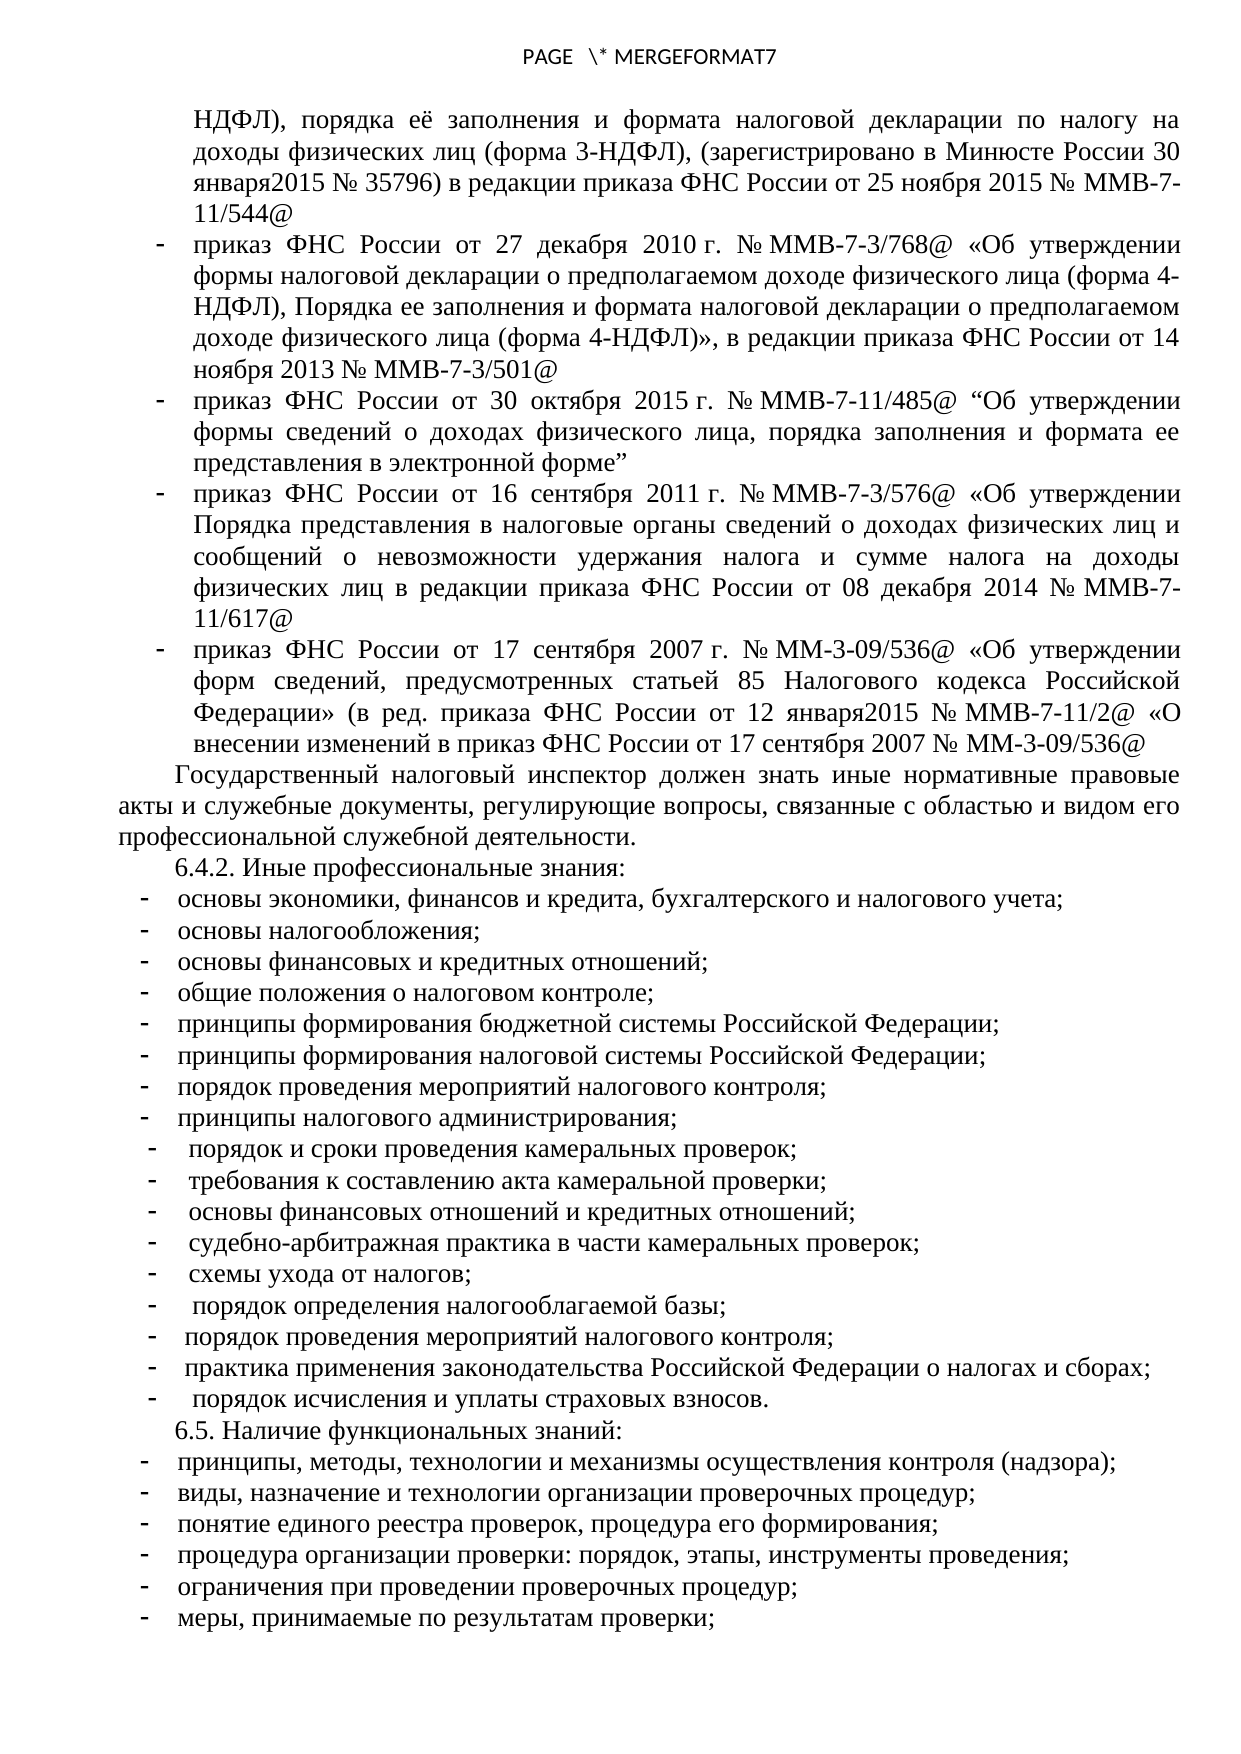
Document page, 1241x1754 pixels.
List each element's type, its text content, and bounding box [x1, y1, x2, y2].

text 6.4.2. Иные профессиональные знания: [118, 851, 1181, 882]
list общие положения о налоговом контроле; [140, 976, 1181, 1007]
list основы финансовых и кредитных отношений; [140, 945, 1181, 976]
list приказ ФНС России от 17 сентября 2007 г. № ММ-3-09/536@ «Об утверждении форм сведений, предусмотренных статьей 85 Налогового кодекса Российской Федерации» (в ред. приказа ФНС России от 12 января2015 № ММВ-7-11/2@ «О внесении изменений в приказ ФНС России от 17 сентября 2007 № ММ-3-09/536@ [156, 633, 1181, 758]
list принципы налогового администрирования; [140, 1101, 1181, 1132]
list основы финансовых отношений и кредитных отношений; [148, 1195, 1181, 1226]
list принципы формирования налоговой системы Российской Федерации; [140, 1039, 1181, 1070]
text 6.5. Наличие функциональных знаний: [118, 1414, 1181, 1445]
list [156, 103, 1181, 228]
list практика применения законодательства Российской Федерации о налогах и сборах; [148, 1351, 1181, 1382]
list приказ ФНС России от 27 декабря 2010 г. № ММВ-7-3/768@ «Об утверждении формы налоговой декларации о предполагаемом доходе физического лица (форма 4-НДФЛ), Порядка ее заполнения и формата налоговой декларации о предполагаемом доходе физического лица (форма 4-НДФЛ)», в редакции приказа ФНС России от 14 ноября 2013 № ММВ-7-3/501@ [156, 228, 1181, 384]
list порядок определения налогооблагаемой базы; [148, 1289, 1181, 1320]
list основы экономики, финансов и кредита, бухгалтерского и налогового учета; [140, 882, 1181, 914]
list понятие единого реестра проверок, процедура его формирования; [140, 1507, 1181, 1539]
list принципы, методы, технологии и механизмы осуществления контроля (надзора); [140, 1445, 1181, 1476]
list процедура организации проверки: порядок, этапы, инструменты проведения; [140, 1539, 1181, 1570]
list основы налогообложения; [140, 914, 1181, 945]
list порядок проведения мероприятий налогового контроля; [148, 1320, 1181, 1351]
list порядок проведения мероприятий налогового контроля; [140, 1070, 1181, 1101]
list ограничения при проведении проверочных процедур; [140, 1570, 1181, 1601]
list порядок и сроки проведения камеральных проверок; [148, 1132, 1181, 1164]
list принципы формирования бюджетной системы Российской Федерации; [140, 1007, 1181, 1039]
text Государственный налоговый инспектор должен знать иные нормативные правовые акты и служебные документы, регулирующие вопросы, связанные с областью и видом его профессиональной служебной деятельности. [118, 758, 1181, 851]
list виды, назначение и технологии организации проверочных процедур; [140, 1476, 1181, 1507]
list меры, принимаемые по результатам проверки; [140, 1601, 1181, 1632]
list схемы ухода от налогов; [148, 1257, 1181, 1289]
list приказ ФНС России от 30 октября 2015 г. № ММВ-7-11/485@ “Об утверждении формы сведений о доходах физического лица, порядка заполнения и формата ее представления в электронной форме” [156, 384, 1181, 477]
list порядок исчисления и уплаты страховых взносов. [148, 1382, 1181, 1414]
list приказ ФНС России от 16 сентября 2011 г. № ММВ-7-3/576@ «Об утверждении Порядка представления в налоговые органы сведений о доходах физических лиц и сообщений о невозможности удержания налога и сумме налога на доходы физических лиц в редакции приказа ФНС России от 08 декабря 2014 № ММВ-7-11/617@ [156, 477, 1181, 633]
list требования к составлению акта камеральной проверки; [148, 1164, 1181, 1195]
list судебно-арбитражная практика в части камеральных проверок; [148, 1226, 1181, 1257]
